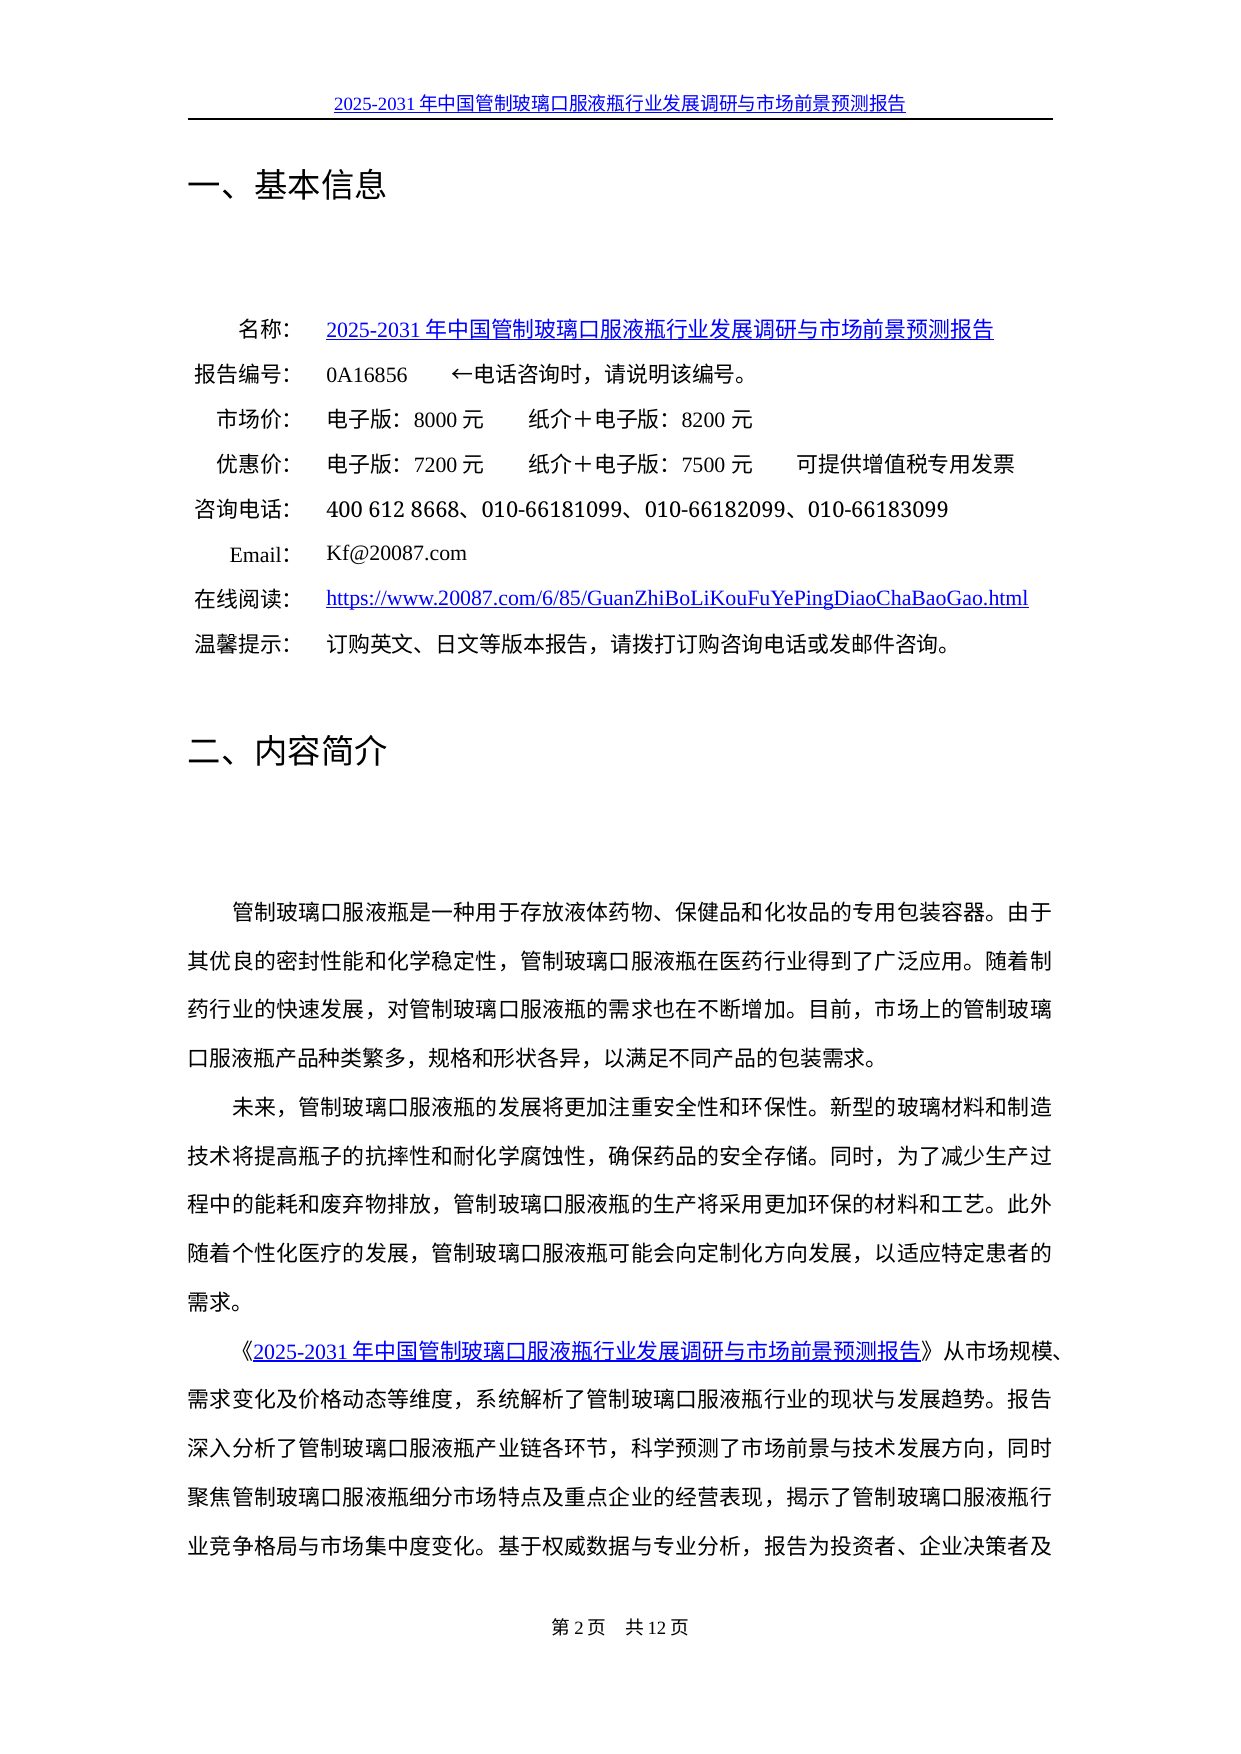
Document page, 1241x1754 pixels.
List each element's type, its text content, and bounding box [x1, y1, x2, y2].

table_cell 温馨提示： [167, 627, 315, 672]
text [187, 894, 1053, 1561]
table_cell 电子版：8000 元 纸介＋电子版：8200 元 [315, 402, 1073, 447]
table_cell 在线阅读： [167, 582, 315, 627]
table_cell 市场价： [167, 402, 315, 447]
table_cell 电子版：7200 元 纸介＋电子版：7500 元 可提供增值税专用发票 [315, 447, 1073, 492]
table_cell 咨询电话： [167, 492, 315, 537]
table_header 名称： [167, 312, 315, 357]
table_cell Email： [167, 537, 315, 582]
table_cell [315, 582, 1073, 627]
table_cell 优惠价： [167, 447, 315, 492]
table_cell 报告编号： [167, 357, 315, 402]
table_cell 0A16856 ←电话咨询时，请说明该编号。 [315, 357, 1073, 402]
table_cell Kf@20087.com [315, 537, 1073, 582]
table_cell 订购英文、日文等版本报告，请拨打订购咨询电话或发邮件咨询。 [315, 627, 1073, 672]
table_cell 400 612 8668、010-66181099、010-66182099、010-66183099 [315, 492, 1073, 537]
title 二、内容简介 [187, 717, 1053, 782]
table_header 2025-2031年中国管制玻璃口服液瓶行业发展调研与市场前景预测报告 [315, 312, 1073, 357]
title 一、基本信息 [187, 150, 1053, 215]
